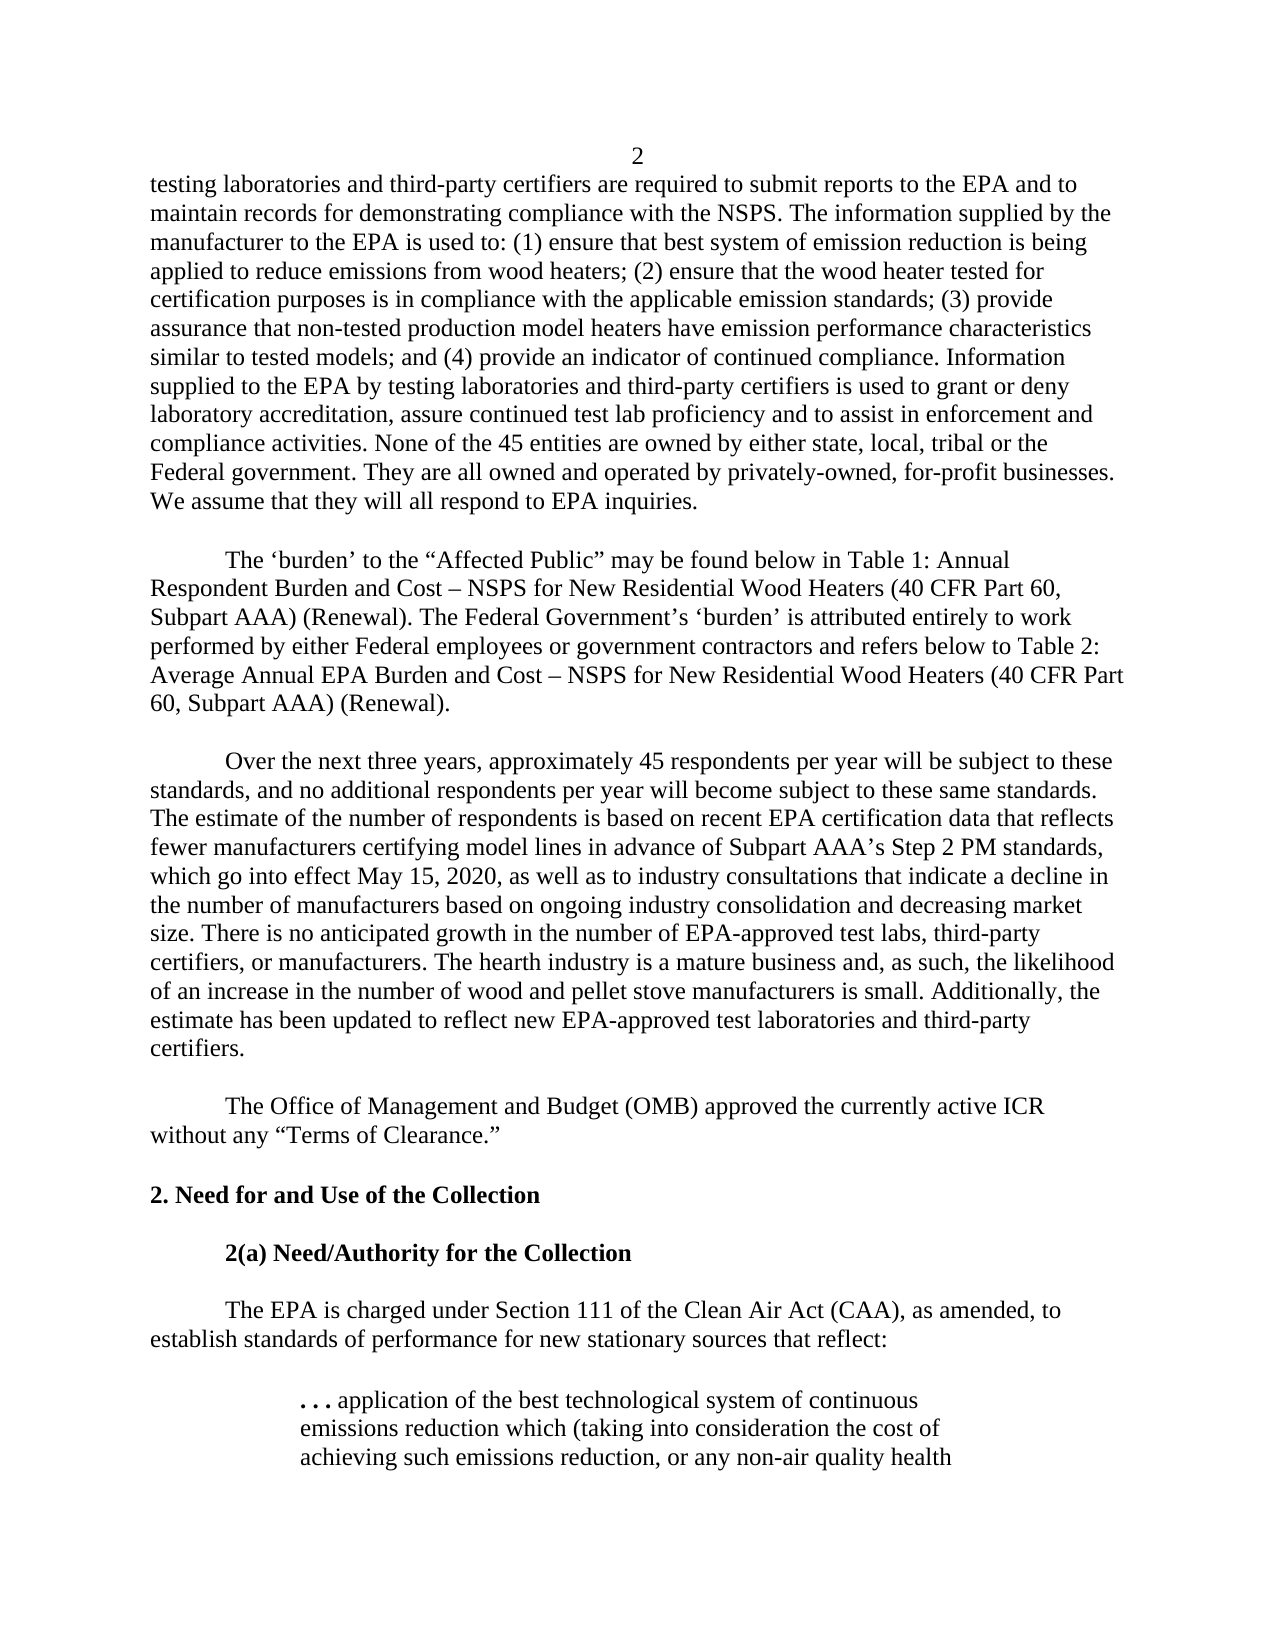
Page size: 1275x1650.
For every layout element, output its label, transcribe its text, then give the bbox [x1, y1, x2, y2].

text 2. Need for and Use of the Collection [150, 1181, 1125, 1209]
text 2(a) Need/Authority for the Collection [150, 1238, 1125, 1267]
text Over the next three years, approximately 45 respondents per year will be subject to these standards, and no additional respondents per year will become subject to these same standards. The estimate of the number of respondents is based on recent EPA certification data that reflects fewer manufacturers certifying model lines in advance of Subpart AAA’s Step 2 PM standards, which go into effect May 15, 2020, as well as to industry consultations that indicate a decline in the number of manufacturers based on ongoing industry consolidation and decreasing market size. There is no anticipated growth in the number of EPA-approved test labs, third-party certifiers, or manufacturers. The hearth industry is a mature business and, as such, the likelihood of an increase in the number of wood and pellet stove manufacturers is small. Additionally, the estimate has been updated to reflect new EPA-approved test laboratories and third-party certifiers. [150, 746, 1125, 1062]
text The Office of Management and Budget (OMB) approved the currently active ICR without any “Terms of Clearance.” [150, 1089, 1125, 1149]
text The ‘burden’ to the “Affected Public” may be found below in Table 1: Annual Respondent Burden and Cost – NSPS for New Residential Wood Heaters (40 CFR Part 60, Subpart AAA) (Renewal). The Federal Government’s ‘burden’ is attributed entirely to work performed by either Federal employees or government contractors and refers below to Table 2: Average Annual EPA Burden and Cost – NSPS for New Residential Wood Heaters (40 CFR Part 60, Subpart AAA) (Renewal). [150, 545, 1125, 717]
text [300, 1385, 975, 1471]
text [150, 166, 1125, 514]
text The EPA is charged under Section 111 of the Clean Air Act (CAA), as amended, to establish standards of performance for new stationary sources that reflect: [150, 1295, 1125, 1353]
